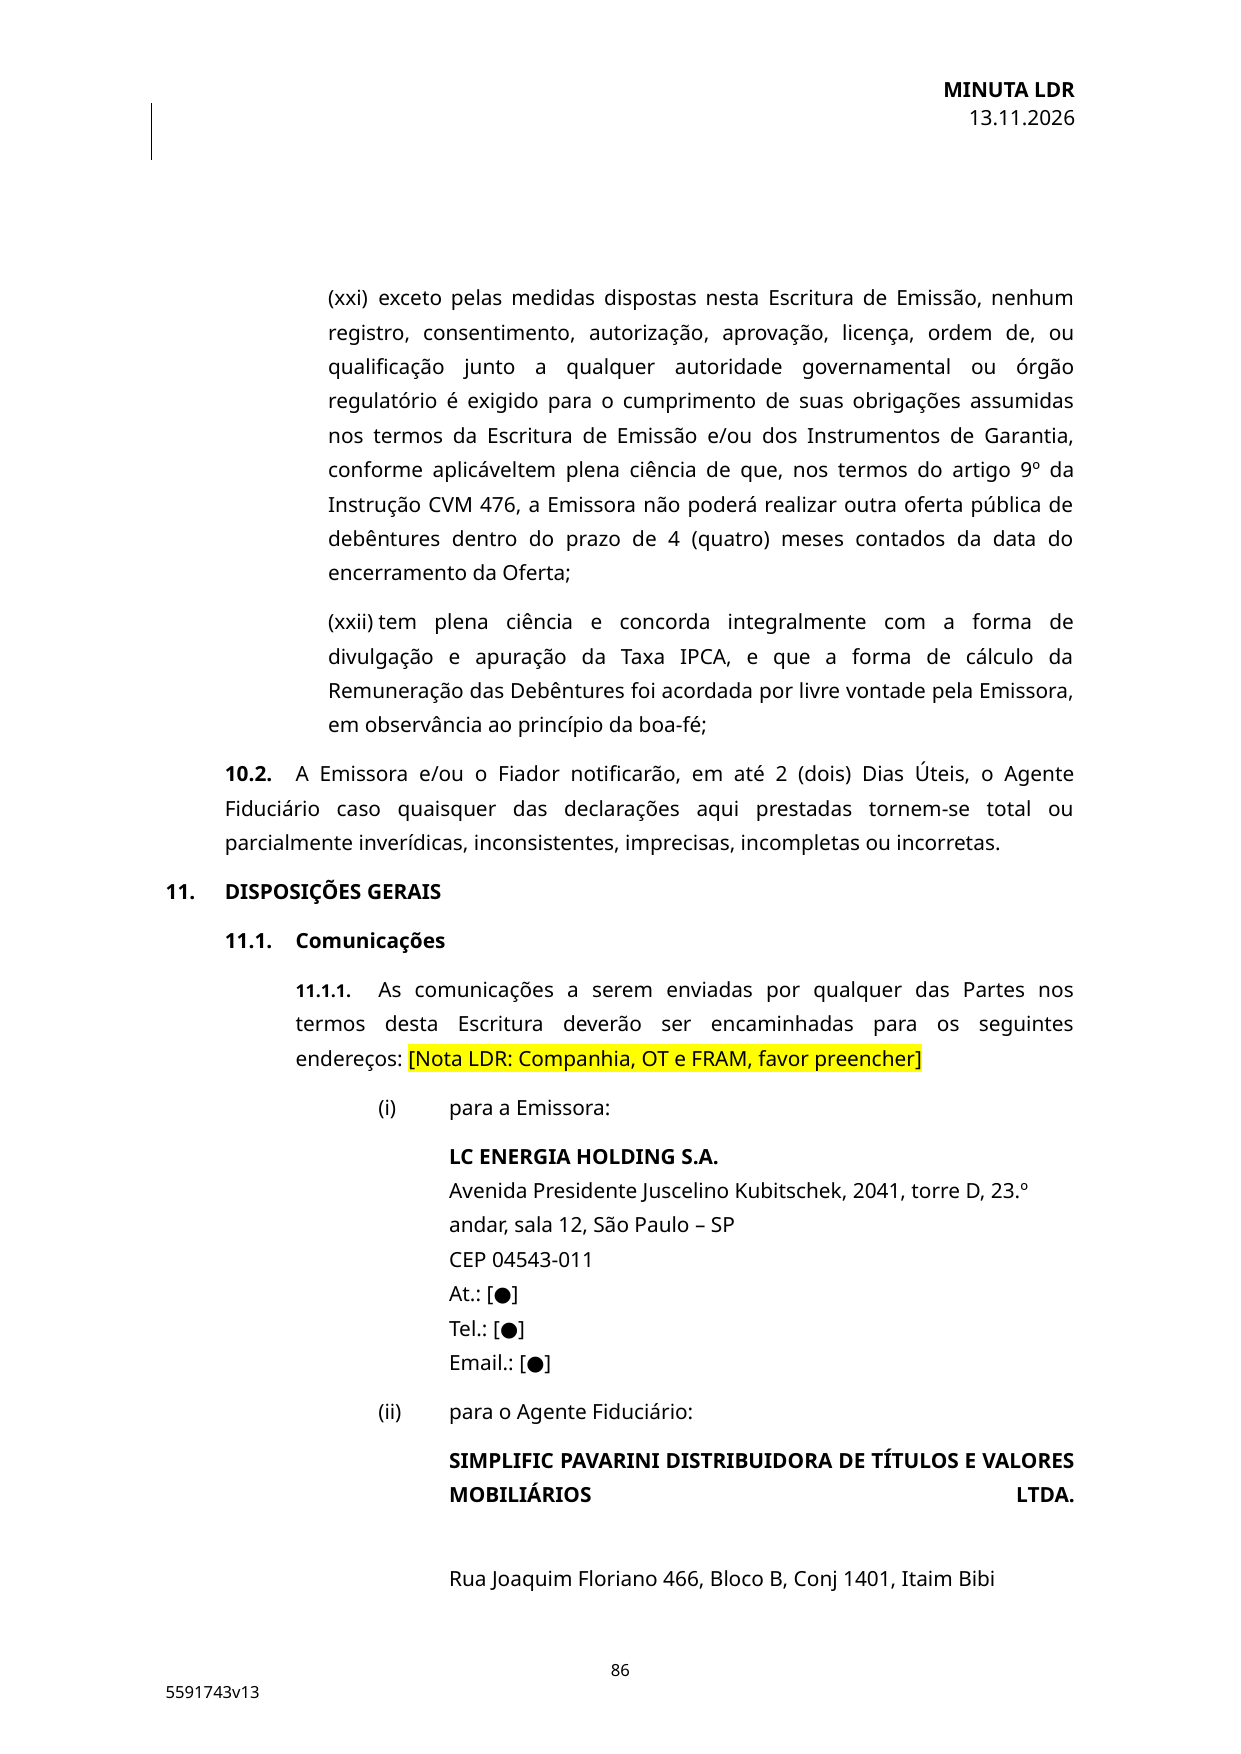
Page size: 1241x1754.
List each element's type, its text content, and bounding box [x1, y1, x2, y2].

text Comunicações [224, 926, 1075, 955]
text Rua Joaquim Floriano 466, Bloco B, Conj 1401, Itaim Bibi [449, 1564, 1075, 1592]
text DISPOSIÇÕES GERAIS [165, 877, 1075, 906]
text SIMPLIFIC PAVARINI DISTRIBUIDORA DE TÍTULOS E VALORES MOBILIÁRIOS LTDA. [449, 1446, 1075, 1543]
text LC ENERGIA HOLDING S.A. Avenida Presidente Juscelino Kubitschek, 2041, torre D, 23.º andar, sala 12, São Paulo – SP CEP 04543-011 At.: [●] Tel.: [●] Email.: [●] [449, 1142, 1075, 1377]
text A Emissora e/ou o Fiador notificarão, em até 2 (dois) Dias Úteis, o Agente Fiduciário caso quaisquer das declarações aqui prestadas tornem-se total ou parcialmente inverídicas, inconsistentes, imprecisas, incompletas ou incorretas. [224, 759, 1075, 857]
text para o Agente Fiduciário: [378, 1397, 1075, 1426]
list exceto pelas medidas dispostas nesta Escritura de Emissão, nenhum registro, consentimento, autorização, aprovação, licença, ordem de, ou qualificação junto a qualquer autoridade governamental ou órgão regulatório é exigido para o cumprimento de suas obrigações assumidas nos termos da Escritura de Emissão e/ou dos Instrumentos de Garantia, conforme aplicáveltem plena ciência de que, nos termos do artigo 9º da Instrução CVM 476, a Emissora não poderá realizar outra oferta pública de debêntures dentro do prazo de 4 (quatro) meses contados da data do encerramento da Oferta; [328, 283, 1075, 587]
list para a Emissora: [378, 1093, 1075, 1121]
text As comunicações a serem enviadas por qualquer das Partes nos termos desta Escritura deverão ser encaminhadas para os seguintes endereços: [Nota LDR: Companhia, OT e FRAM, favor preencher] [295, 975, 1075, 1072]
list tem plena ciência e concorda integralmente com a forma de divulgação e apuração da Taxa IPCA, e que a forma de cálculo da Remuneração das Debêntures foi acordada por livre vontade pela Emissora, em observância ao princípio da boa-fé; [328, 607, 1075, 739]
